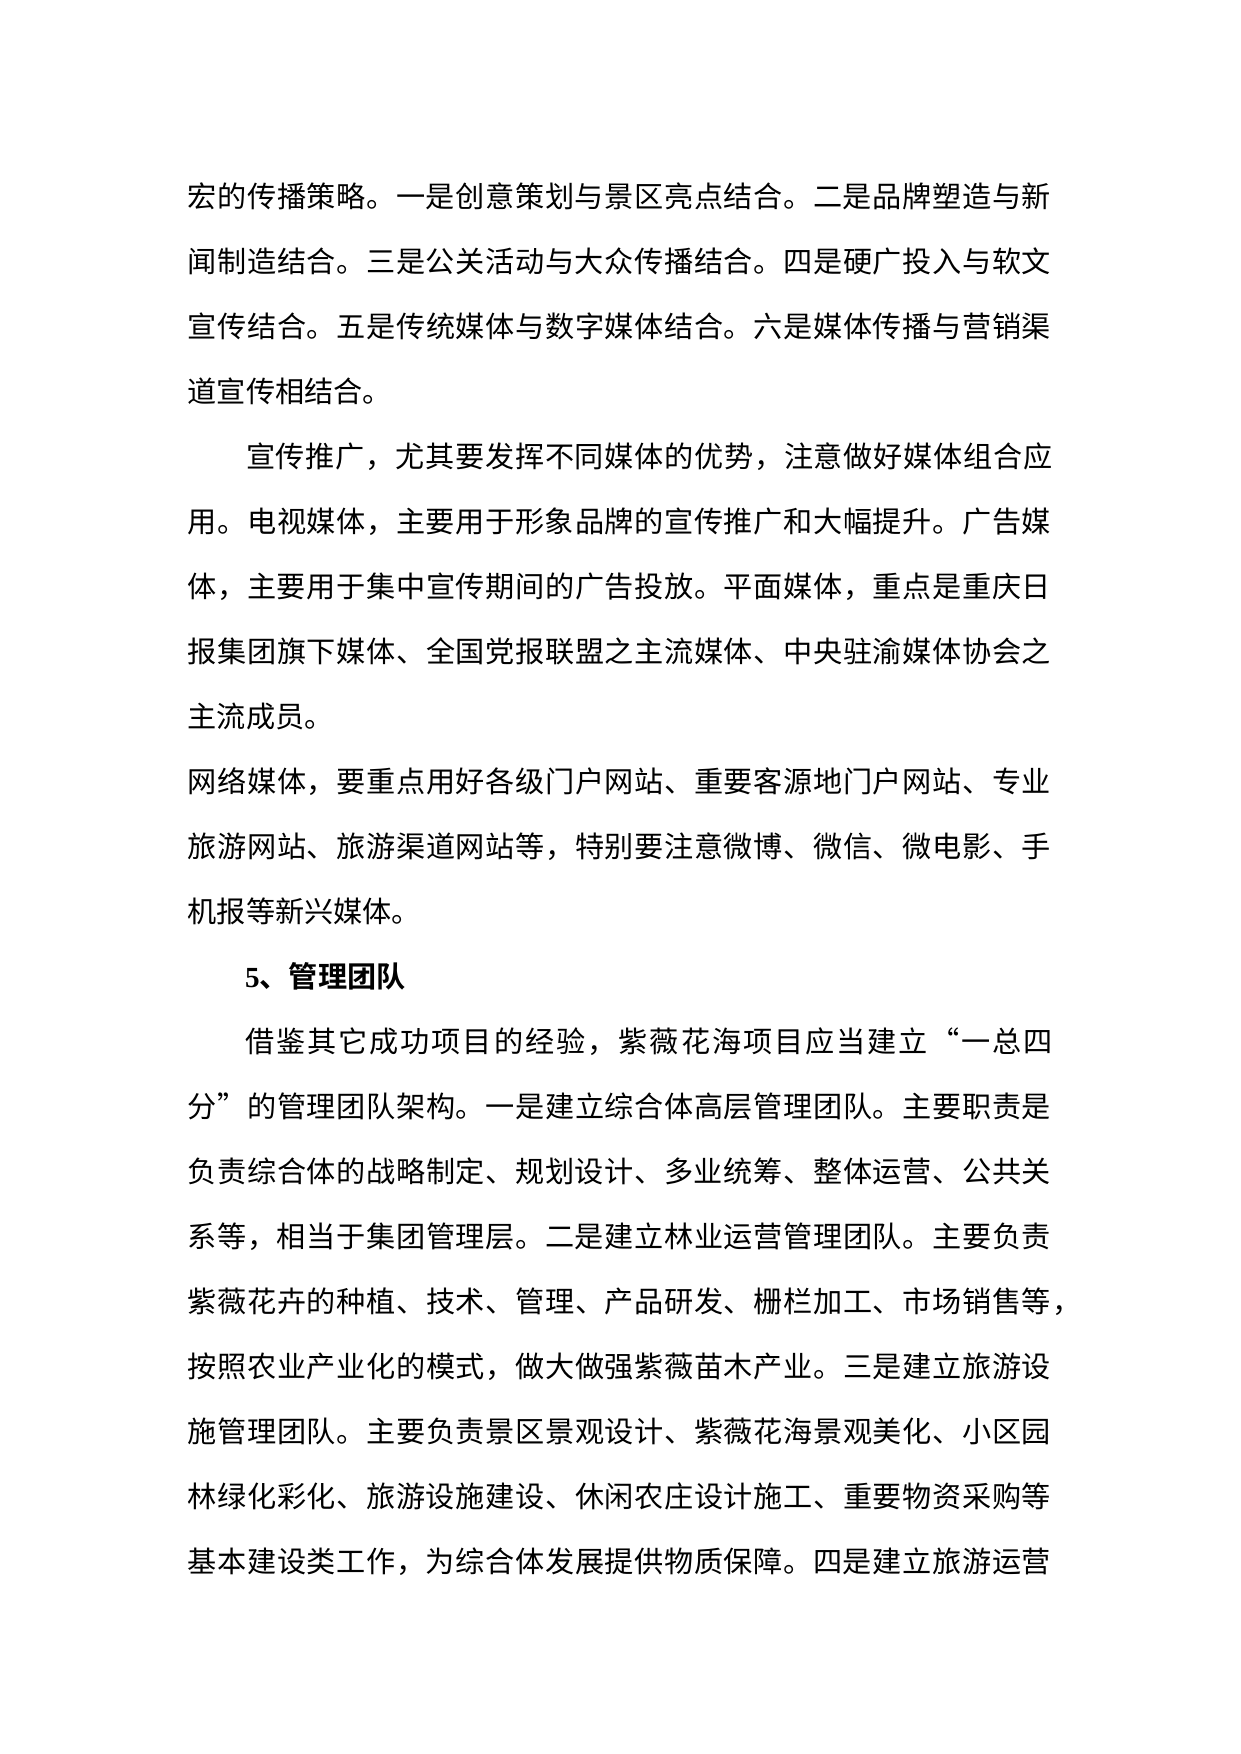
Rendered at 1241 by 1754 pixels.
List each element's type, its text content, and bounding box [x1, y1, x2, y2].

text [187, 1007, 1053, 1592]
text 5、管理团队 [187, 942, 1053, 1007]
text 网络媒体，要重点用好各级门户网站、重要客源地门户网站、专业旅游网站、旅游渠道网站等，特别要注意微博、微信、微电影、手机报等新兴媒体。 [187, 747, 1053, 942]
text 宣传推广，尤其要发挥不同媒体的优势，注意做好媒体组合应用。电视媒体，主要用于形象品牌的宣传推广和大幅提升。广告媒体，主要用于集中宣传期间的广告投放。平面媒体，重点是重庆日报集团旗下媒体、全国党报联盟之主流媒体、中央驻渝媒体协会之主流成员。 [187, 422, 1053, 747]
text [187, 162, 1053, 422]
